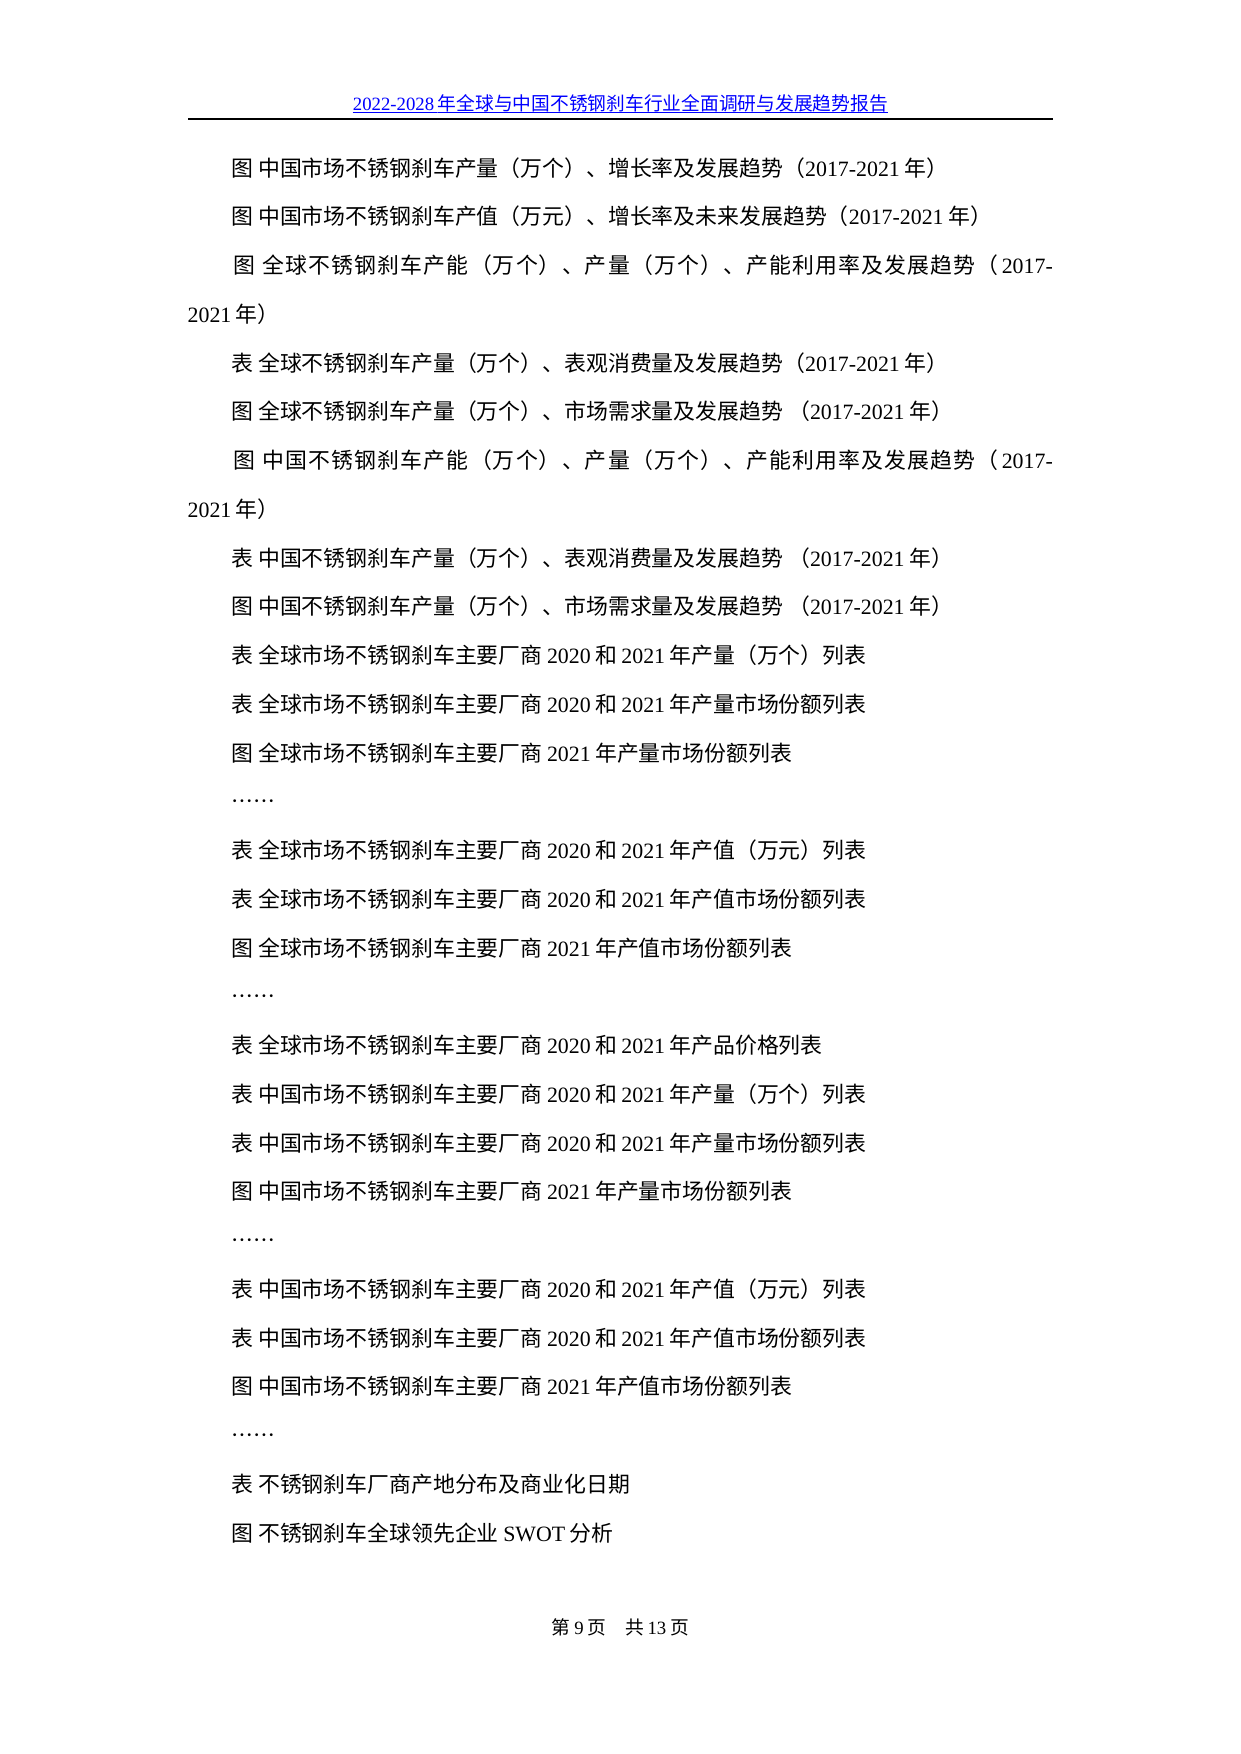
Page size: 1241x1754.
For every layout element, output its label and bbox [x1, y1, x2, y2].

text [187, 150, 1053, 1548]
